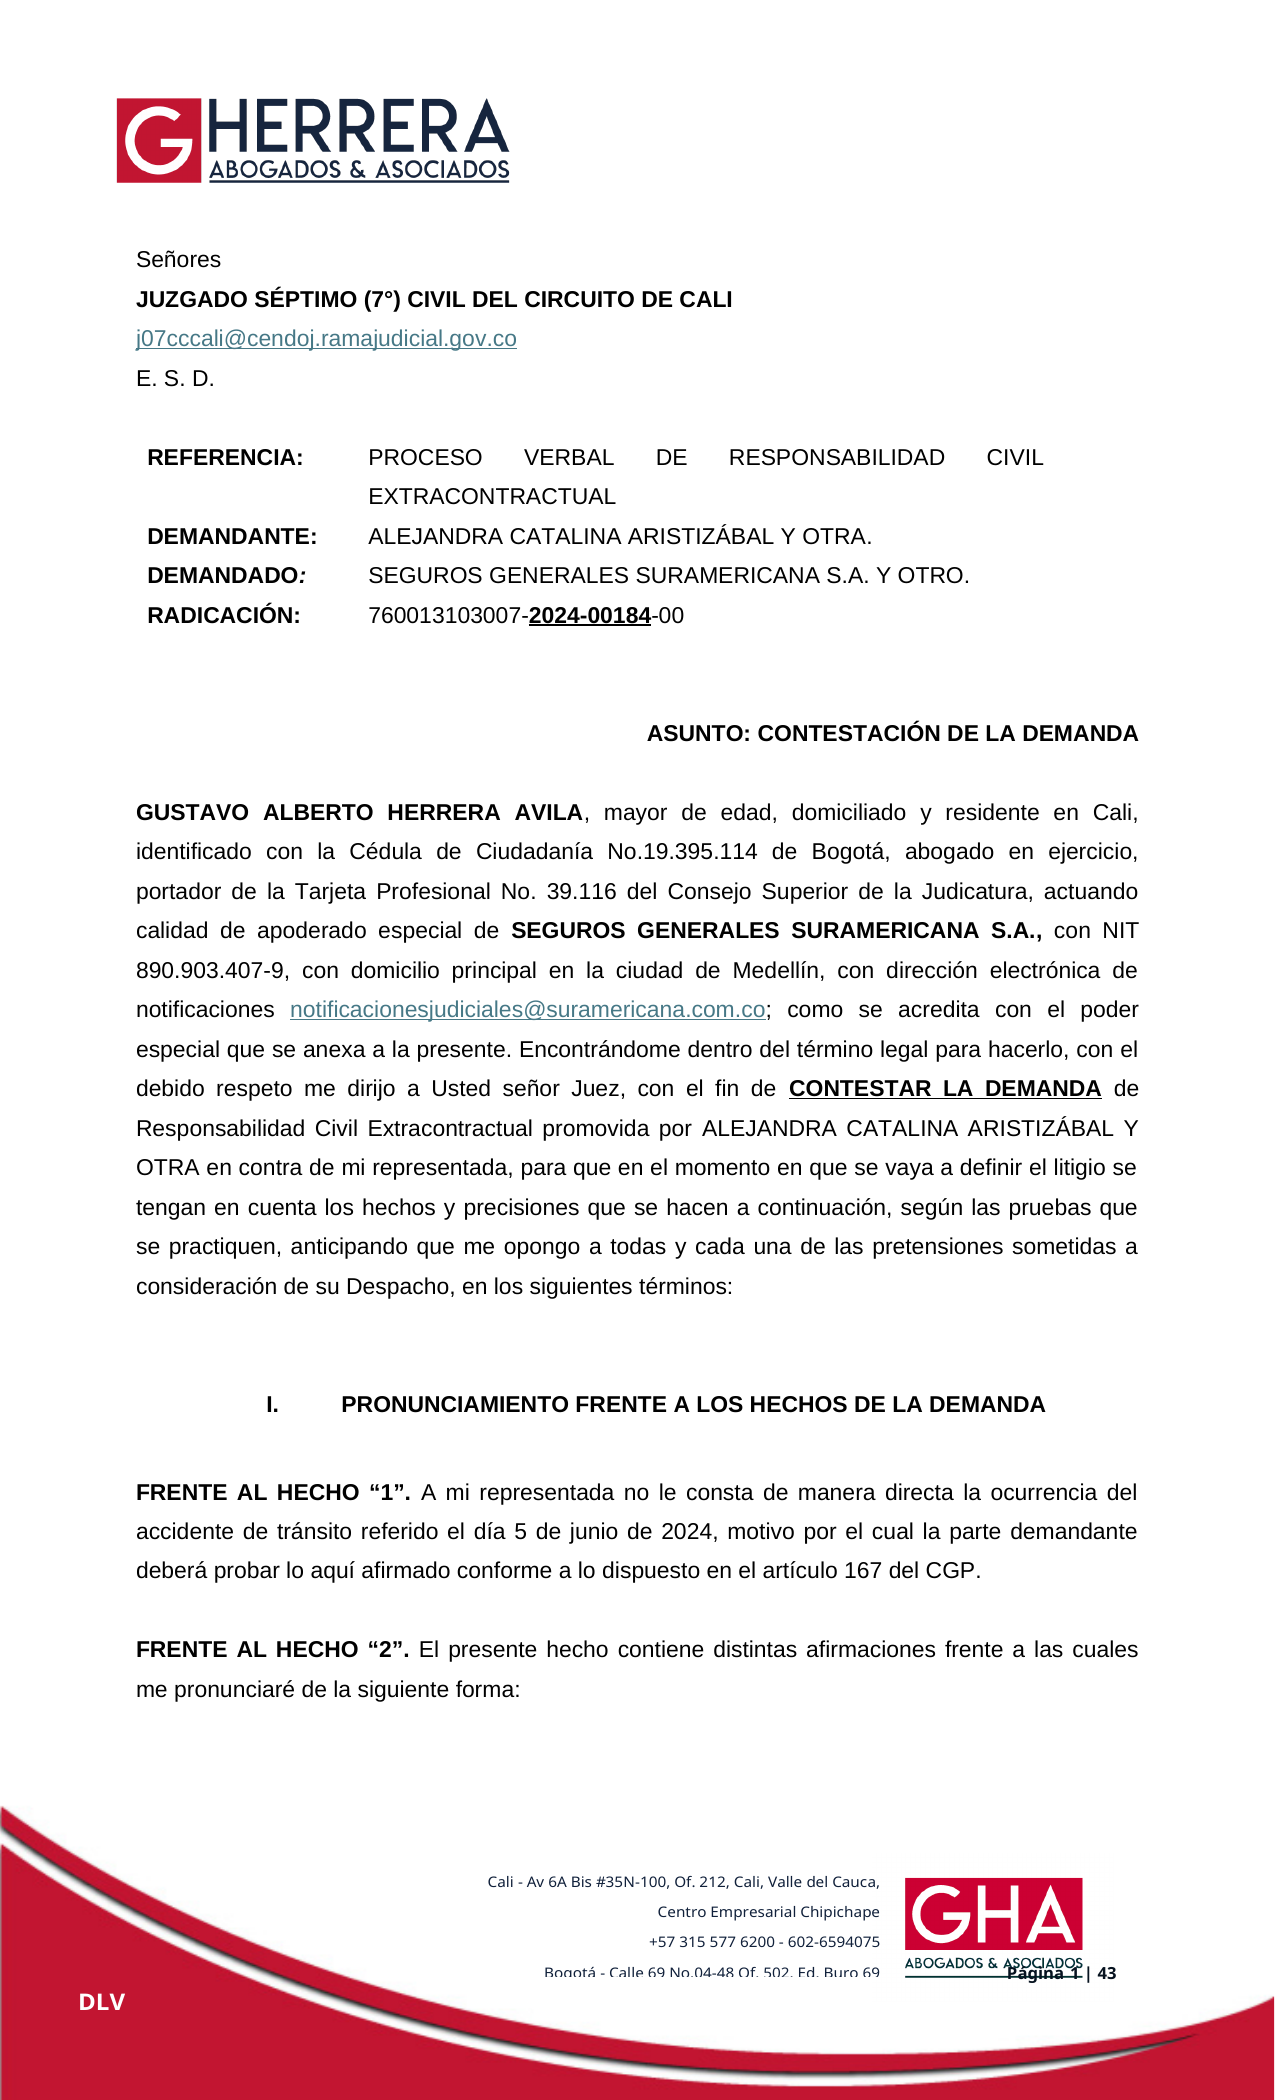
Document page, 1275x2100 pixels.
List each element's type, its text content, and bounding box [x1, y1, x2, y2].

picture [96, 75, 529, 206]
text j07cccali@cendoj.ramajudicial.gov.co [136, 325, 1139, 352]
table_cell SEGUROS GENERALES SURAMERICANA S.A. Y OTRO. [357, 562, 1055, 602]
table_cell RADICACIÓN: [136, 602, 357, 641]
text Señores [136, 246, 1139, 273]
text ASUNTO: CONTESTACIÓN DE LA DEMANDA [136, 720, 1139, 746]
text JUZGADO SÉPTIMO (7°) CIVIL DEL CIRCUITO DE CALI [136, 286, 1139, 312]
text FRENTE AL HECHO “2”. El presente hecho contiene distintas afirmaciones frente a las cuales me pronunciaré de la siguiente forma: [136, 1636, 1139, 1702]
text E. S. D. [136, 365, 1139, 391]
table_cell 760013103007-2024-00184-00 [357, 602, 1055, 641]
table_cell DEMANDADO: [136, 562, 357, 602]
picture [0, 1793, 1275, 2100]
table_header REFERENCIA: [136, 444, 357, 523]
table_cell DEMANDANTE: [136, 523, 357, 562]
text GUSTAVO ALBERTO HERRERA AVILA, mayor de edad, domiciliado y residente en Cali, identificado con la Cédula de Ciudadanía No.19.395.114 de Bogotá, abogado en ejercicio, portador de la Tarjeta Profesional No. 39.116 del Consejo Superior de la Judicatura, actuando calidad de apoderado especial de SEGUROS GENERALES SURAMERICANA S.A., con NIT 890.903.407-9, con domicilio principal en la ciudad de Medellín, con dirección electrónica de notificaciones notificacionesjudiciales@suramericana.com.co; como se acredita con el poder especial que se anexa a la presente. Encontrándome dentro del término legal para hacerlo, con el debido respeto me dirijo a Usted señor Juez, con el fin de CONTESTAR LA DEMANDA de Responsabilidad Civil Extracontractual promovida por ALEJANDRA CATALINA ARISTIZÁBAL Y OTRA en contra de mi representada, para que en el momento en que se vaya a definir el litigio se tengan en cuenta los hechos y precisiones que se hacen a continuación, según las pruebas que se practiquen, anticipando que me opongo a todas y cada una de las pretensiones sometidas a consideración de su Despacho, en los siguientes términos: [136, 799, 1139, 1299]
subtitle PRONUNCIAMIENTO FRENTE A LOS HECHOS DE LA DEMANDA [173, 1391, 1139, 1417]
table_header PROCESO VERBAL DE RESPONSABILIDAD CIVIL EXTRACONTRACTUAL [357, 444, 1055, 523]
text FRENTE AL HECHO “1”. A mi representada no le consta de manera directa la ocurrencia del accidente de tránsito referido el día 5 de junio de 2024, motivo por el cual la parte demandante deberá probar lo aquí afirmado conforme a lo dispuesto en el artículo 167 del CGP. [136, 1478, 1139, 1584]
table_cell ALEJANDRA CATALINA ARISTIZÁBAL Y OTRA. [357, 523, 1055, 562]
